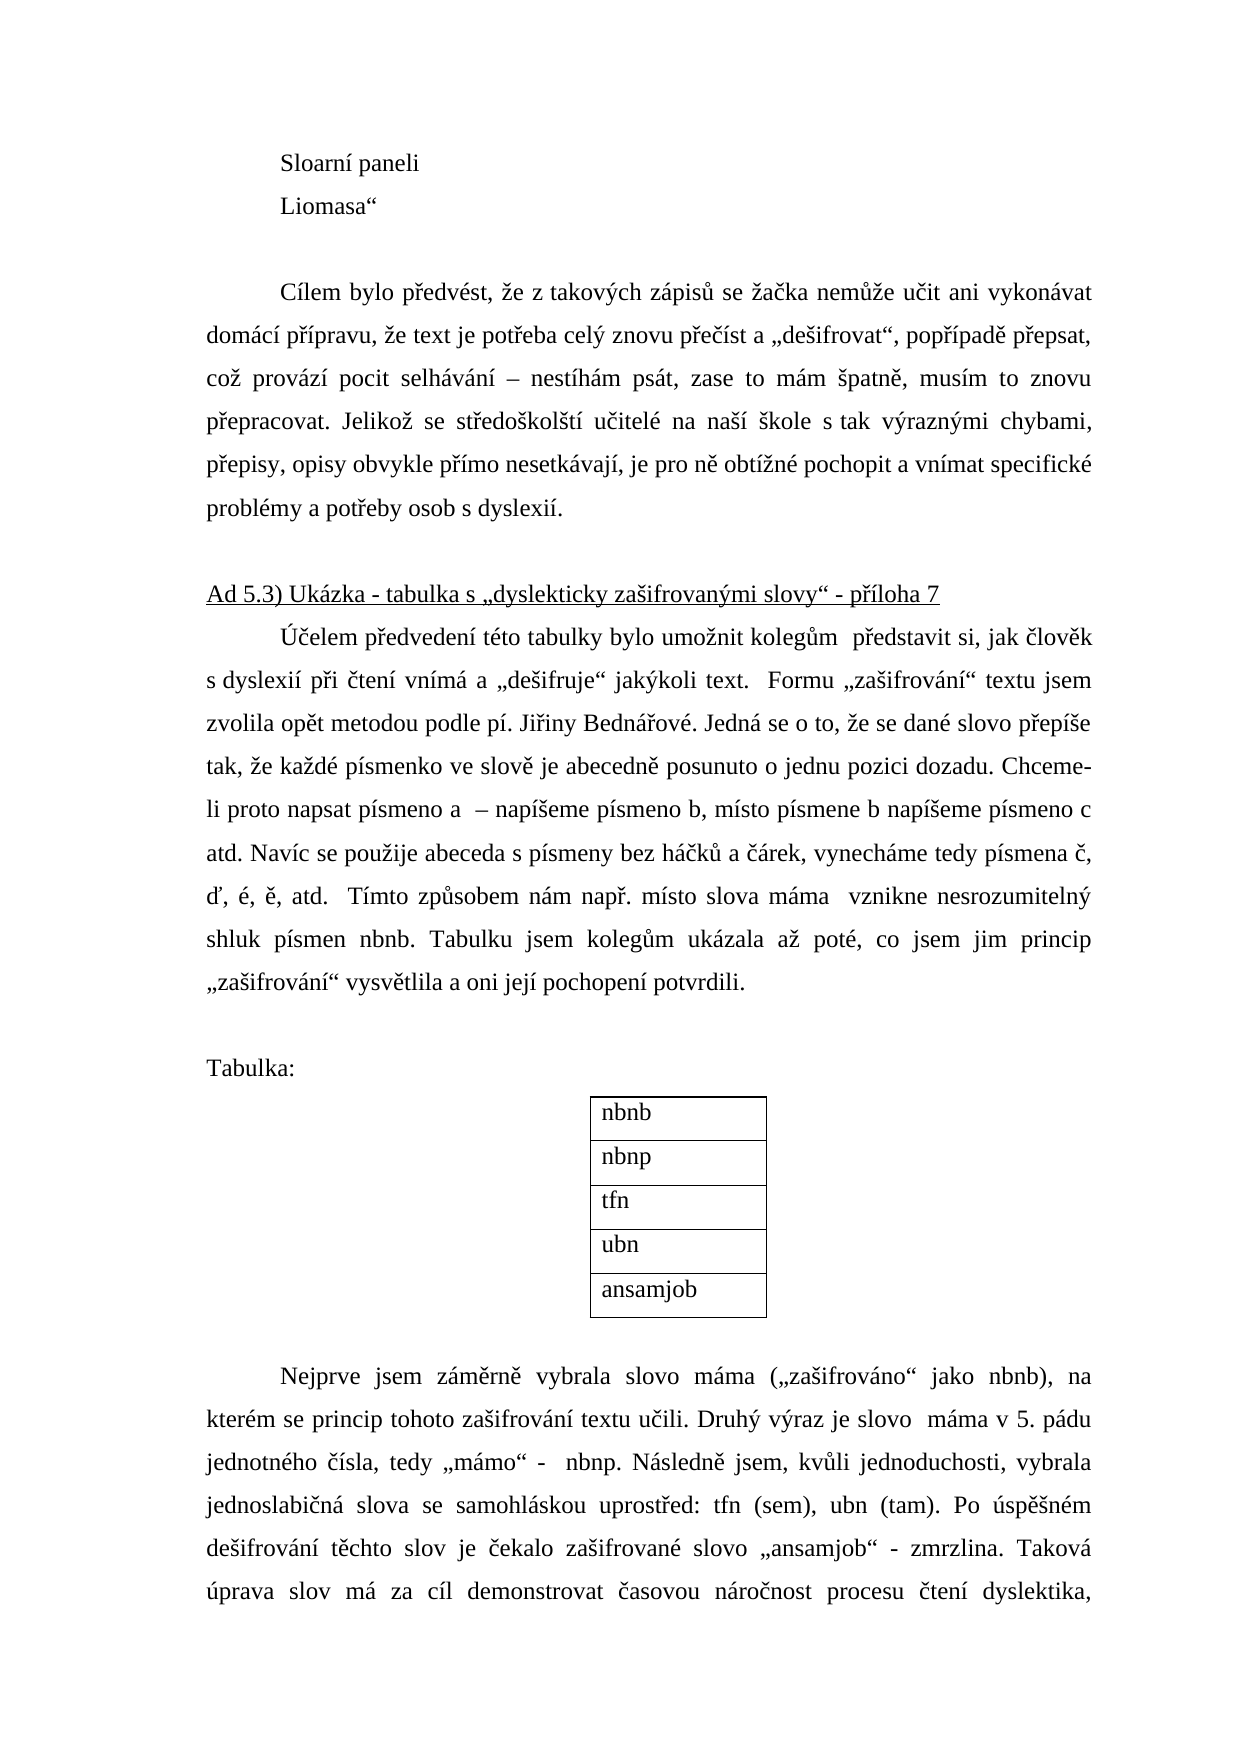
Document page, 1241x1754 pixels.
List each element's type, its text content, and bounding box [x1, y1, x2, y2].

table_cell tfn [591, 1186, 766, 1228]
table_cell nbnp [591, 1141, 766, 1184]
text Sloarní paneli [206, 148, 1093, 176]
table_cell ansamjob [591, 1274, 766, 1317]
text Cílem bylo předvést, že z takových zápisů se žačka nemůže učit ani vykonávat domácí přípravu, že text je potřeba celý znovu přečíst a „dešifrovat“, popřípadě přepsat, což provází pocit selhávání – nestíhám psát, zase to mám špatně, musím to znovu přepracovat. Jelikož se středoškolští učitelé na naší škole s tak výraznými chybami, přepisy, opisy obvykle přímo nesetkávají, je pro ně obtížné pochopit a vnímat specifické problémy a potřeby osob s dyslexií. [206, 277, 1093, 521]
table_header nbnb [591, 1098, 766, 1140]
text Účelem předvedení této tabulky bylo umožnit kolegům představit si, jak člověk s dyslexií při čtení vnímá a „dešifruje“ jakýkoli text. Formu „zašifrování“ textu jsem zvolila opět metodou podle pí. Jiřiny Bednářové. Jedná se o to, že se dané slovo přepíše tak, že každé písmenko ve slově je abecedně posunuto o jednu pozici dozadu. Chceme-li proto napsat písmeno a – napíšeme písmeno b, místo písmene b napíšeme písmeno c atd. Navíc se použije abeceda s písmeny bez háčků a čárek, vynecháme tedy písmena č, ď, é, ě, atd. Tímto způsobem nám např. místo slova máma vznikne nesrozumitelný shluk písmen nbnb. Tabulku jsem kolegům ukázala až poté, co jsem jim princip „zašifrování“ vysvětlila a oni její pochopení potvrdili. [206, 622, 1093, 996]
text Liomasa“ [206, 191, 1093, 219]
text Tabulka: [206, 1053, 1093, 1082]
text Ad 5.3) Ukázka - tabulka s „dyslekticky zašifrovanými slovy“ - příloha 7 [206, 579, 1093, 608]
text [206, 1361, 1093, 1605]
table_cell ubn [591, 1230, 766, 1273]
